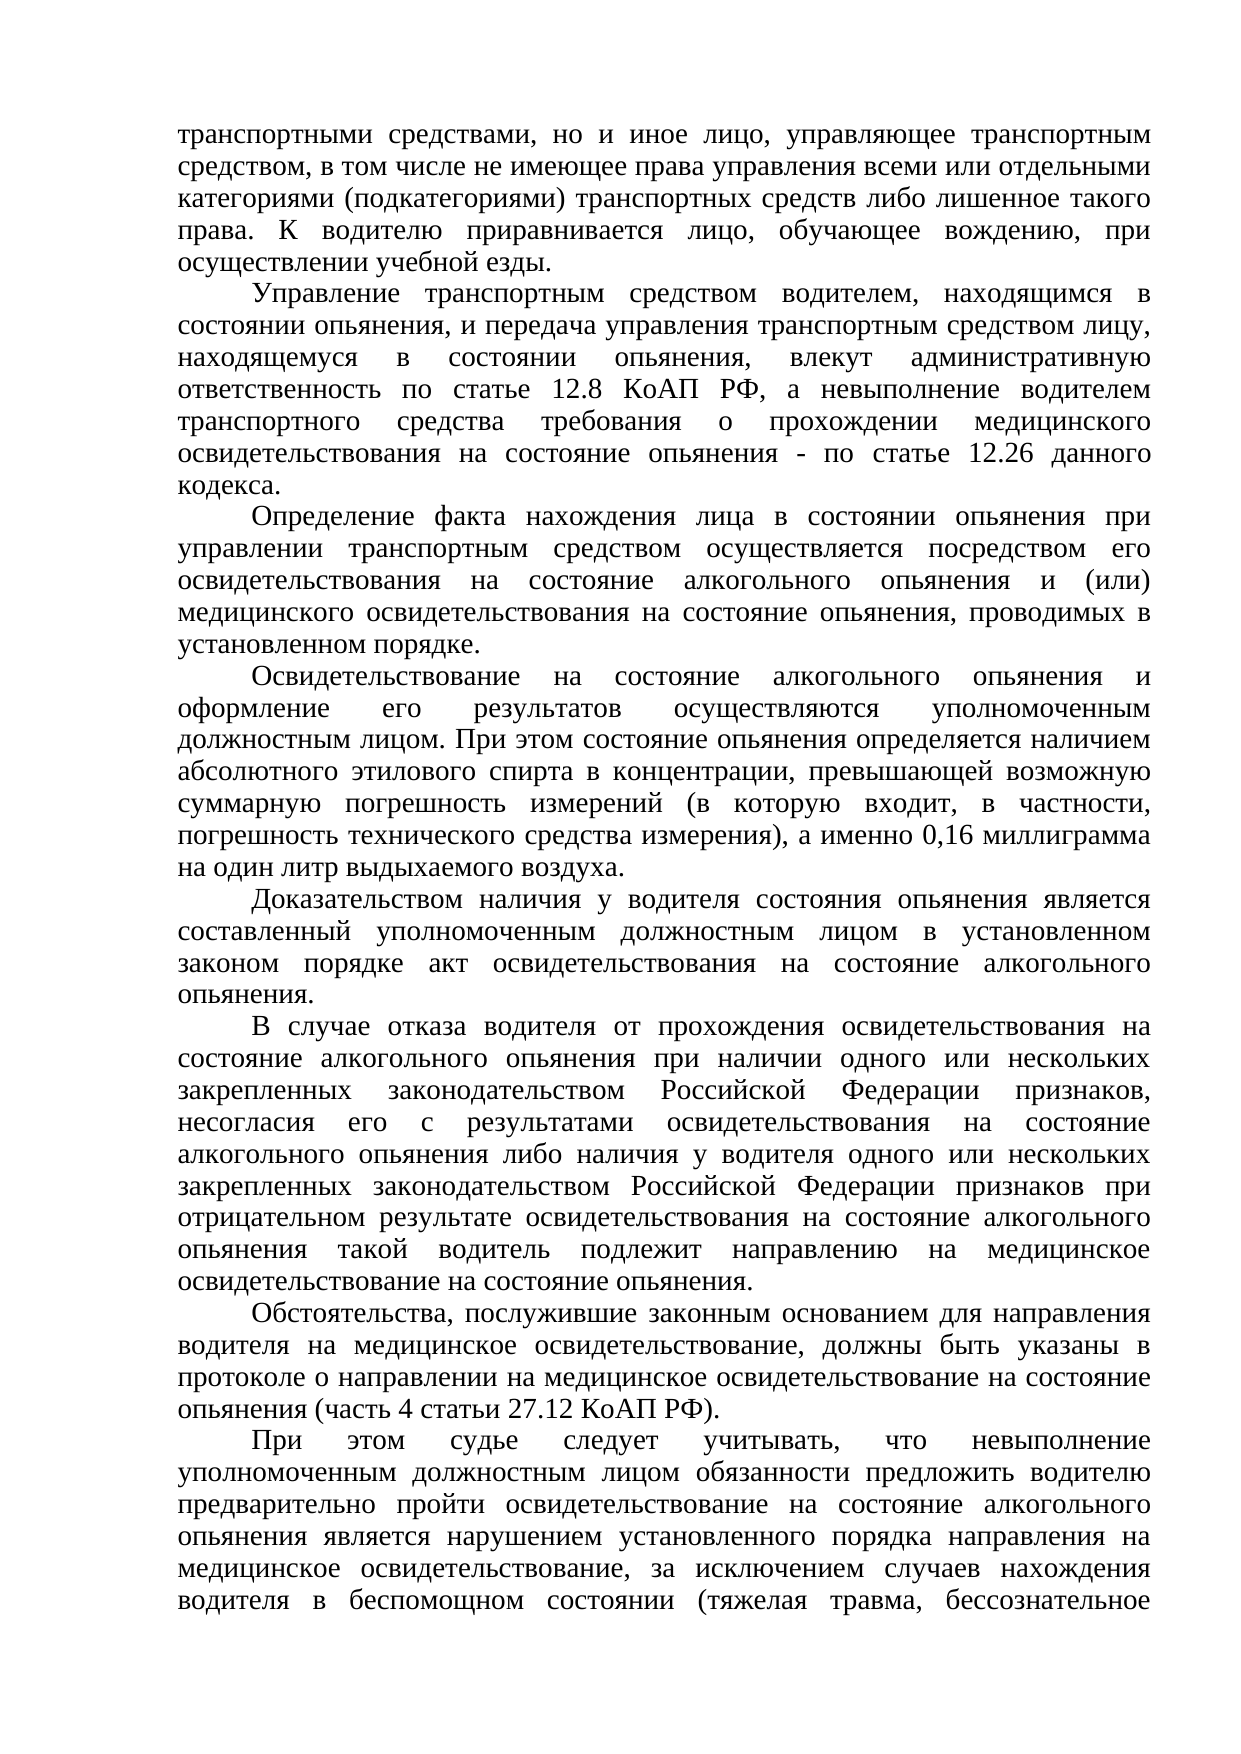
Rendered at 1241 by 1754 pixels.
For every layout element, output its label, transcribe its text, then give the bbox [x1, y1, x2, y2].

text В случае отказа водителя от прохождения освидетельствования на состояние алкогольного опьянения при наличии одного или нескольких закрепленных законодательством Российской Федерации признаков, несогласия его с результатами освидетельствования на состояние алкогольного опьянения либо наличия у водителя одного или нескольких закрепленных законодательством Российской Федерации признаков при отрицательном результате освидетельствования на состояние алкогольного опьянения такой водитель подлежит направлению на медицинское освидетельствование на состояние опьянения. [177, 1010, 1152, 1297]
text Управление транспортным средством водителем, находящимся в состоянии опьянения, и передача управления транспортным средством лицу, находящемуся в состоянии опьянения, влекут административную ответственность по статье 12.8 КоАП РФ, а невыполнение водителем транспортного средства требования о прохождении медицинского освидетельствования на состояние опьянения - по статье 12.26 данного кодекса. [177, 277, 1152, 500]
text Обстоятельства, послужившие законным основанием для направления водителя на медицинское освидетельствование, должны быть указаны в протоколе о направлении на медицинское освидетельствование на состояние опьянения (часть 4 статьи 27.12 КоАП РФ). [177, 1297, 1152, 1424]
text Освидетельствование на состояние алкогольного опьянения и оформление его результатов осуществляются уполномоченным должностным лицом. При этом состояние опьянения определяется наличием абсолютного этилового спирта в концентрации, превышающей возможную суммарную погрешность измерений (в которую входит, в частности, погрешность технического средства измерения), а именно 0,16 миллиграмма на один литр выдыхаемого воздуха. [177, 660, 1152, 883]
text Определение факта нахождения лица в состоянии опьянения при управлении транспортным средством осуществляется посредством его освидетельствования на состояние алкогольного опьянения и (или) медицинского освидетельствования на состояние опьянения, проводимых в установленном порядке. [177, 500, 1152, 660]
text Доказательством наличия у водителя состояния опьянения является составленный уполномоченным должностным лицом в установленном законом порядке акт освидетельствования на состояние алкогольного опьянения. [177, 883, 1152, 1010]
